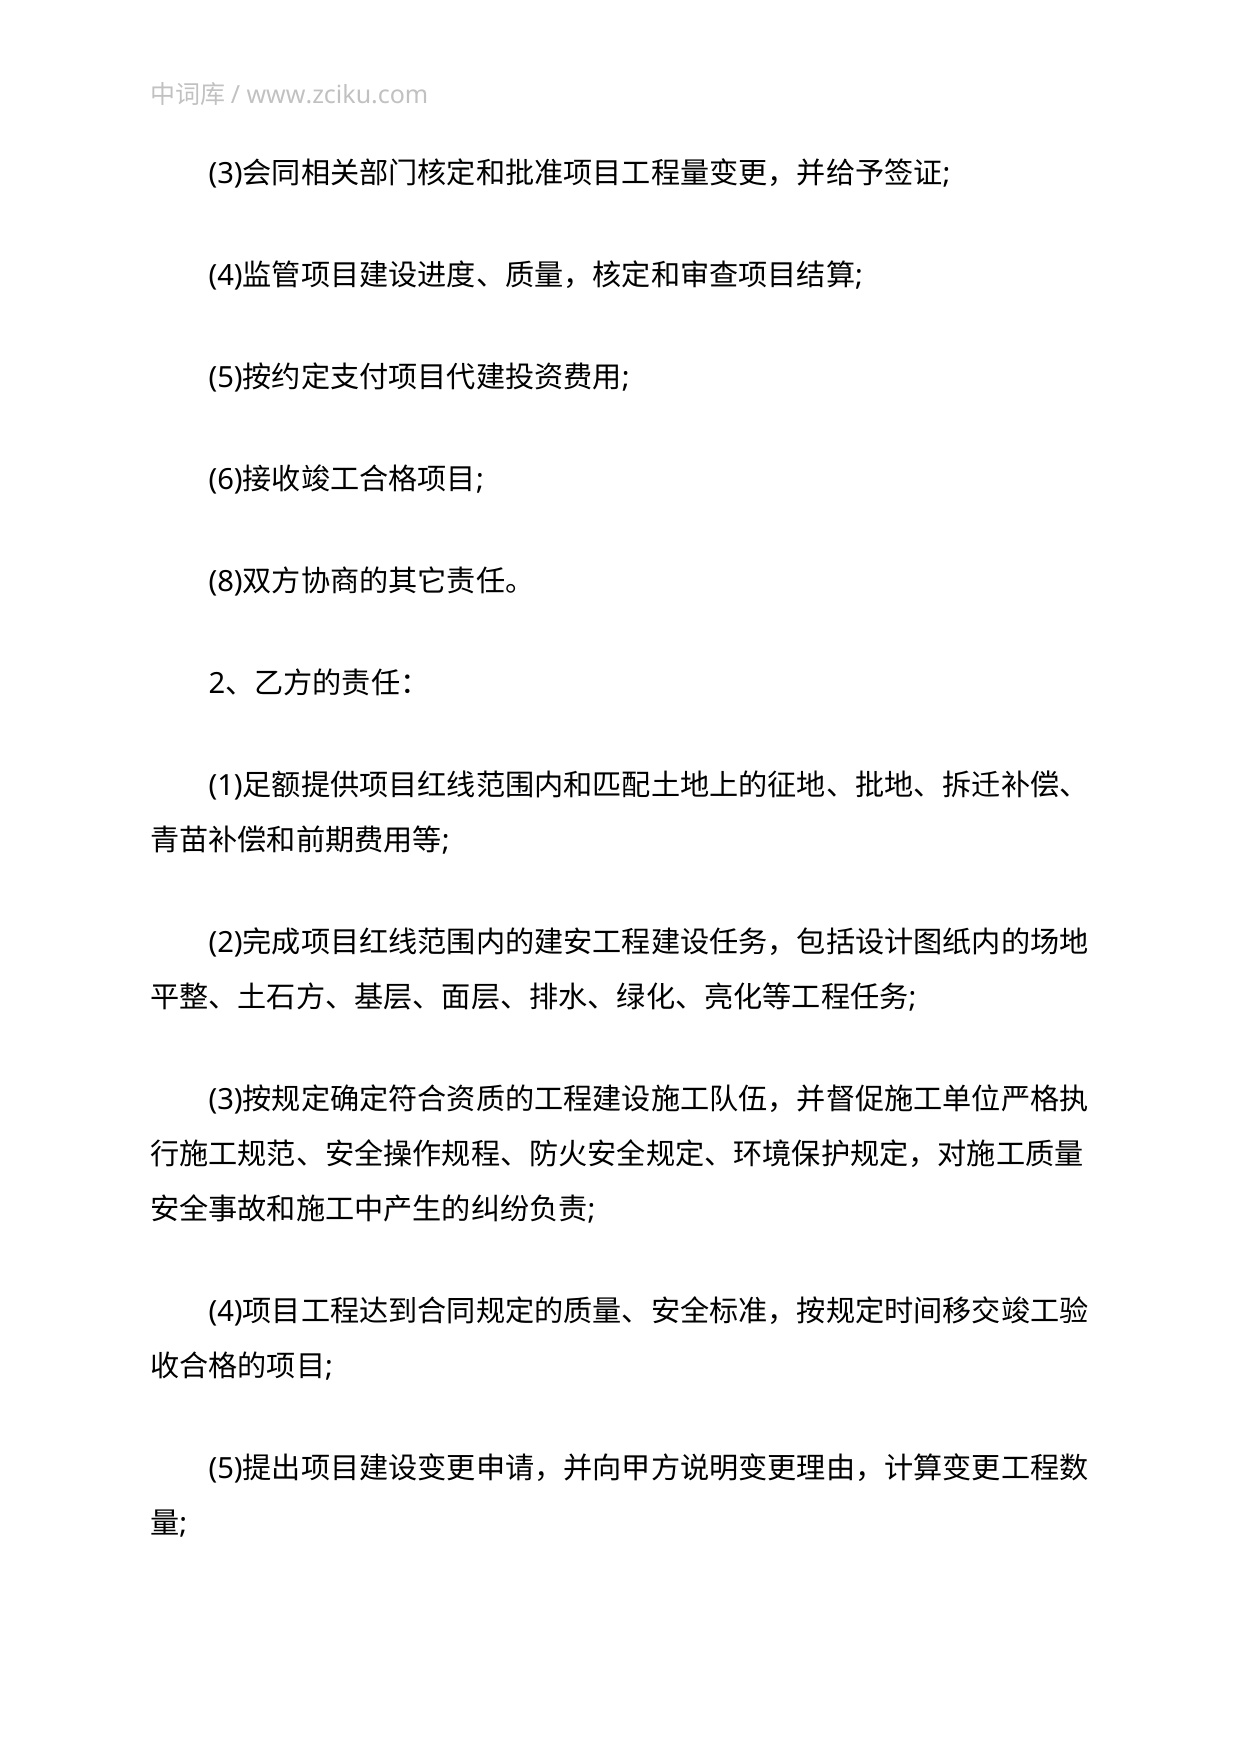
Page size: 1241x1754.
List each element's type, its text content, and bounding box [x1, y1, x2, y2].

text (4)监管项目建设进度、质量，核定和审查项目结算; [150, 252, 1090, 294]
text (5)按约定支付项目代建投资费用; [150, 354, 1090, 396]
text (5)提出项目建设变更申请，并向甲方说明变更理由，计算变更工程数量; [150, 1445, 1090, 1542]
text (8)双方协商的其它责任。 [150, 558, 1090, 600]
text (2)完成项目红线范围内的建安工程建设任务，包括设计图纸内的场地平整、土石方、基层、面层、排水、绿化、亮化等工程任务; [150, 919, 1090, 1016]
text (3)会同相关部门核定和批准项目工程量变更，并给予签证; [150, 150, 1090, 192]
text (4)项目工程达到合同规定的质量、安全标准，按规定时间移交竣工验收合格的项目; [150, 1288, 1090, 1385]
text (6)接收竣工合格项目; [150, 456, 1090, 498]
text (3)按规定确定符合资质的工程建设施工队伍，并督促施工单位严格执行施工规范、安全操作规程、防火安全规定、环境保护规定，对施工质量安全事故和施工中产生的纠纷负责; [150, 1076, 1090, 1228]
text 2、乙方的责任： [150, 660, 1090, 702]
text (1)足额提供项目红线范围内和匹配土地上的征地、批地、拆迁补偿、青苗补偿和前期费用等; [150, 762, 1090, 859]
